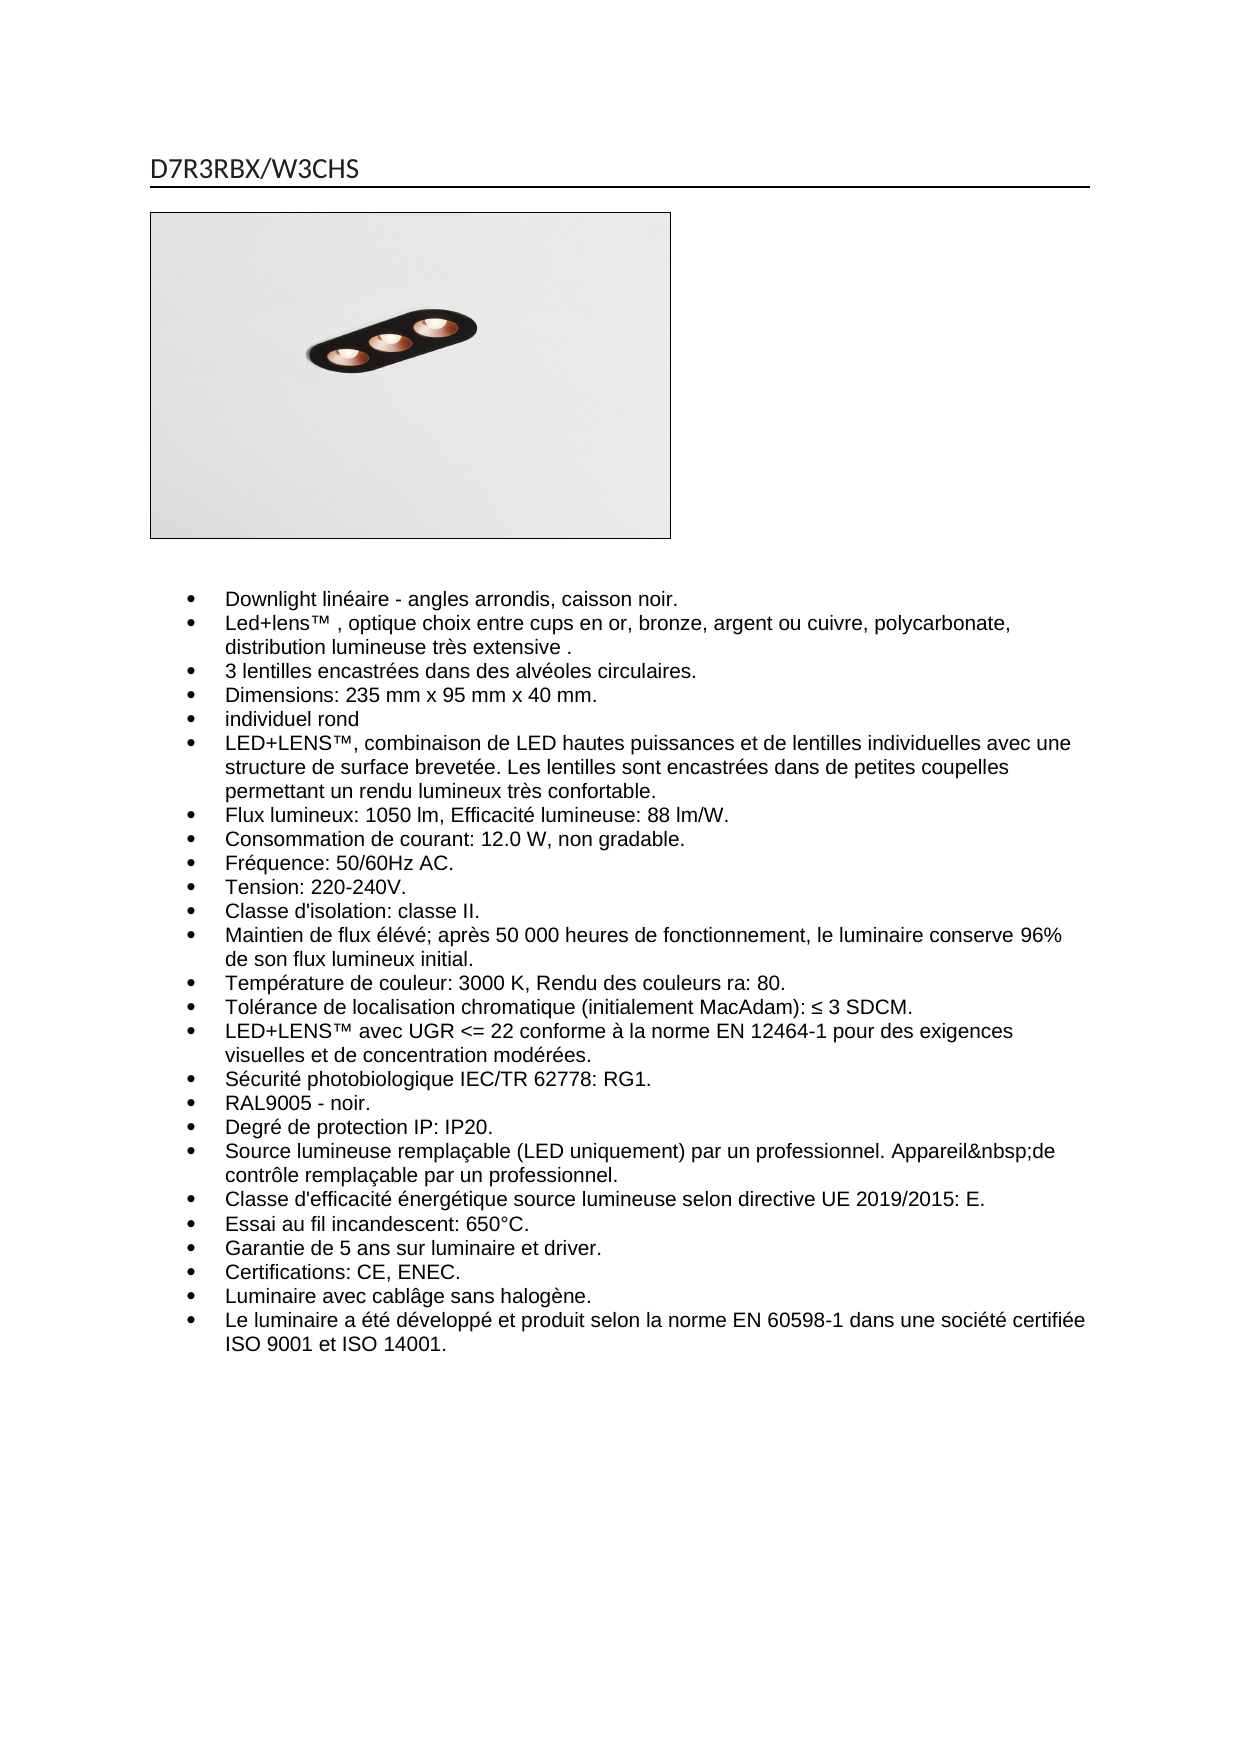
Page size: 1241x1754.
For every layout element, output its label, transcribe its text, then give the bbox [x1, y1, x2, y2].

list Sécurité photobiologique IEC/TR 62778: RG1. [187, 1067, 1090, 1091]
list individuel rond [187, 707, 1090, 731]
list Température de couleur: 3000 K, Rendu des couleurs ra: 80. [187, 971, 1090, 995]
list Fréquence: 50/60Hz AC. [187, 851, 1090, 875]
list RAL9005 - noir. [187, 1091, 1090, 1115]
list Garantie de 5 ans sur luminaire et driver. [187, 1235, 1090, 1259]
list Tension: 220-240V. [187, 875, 1090, 899]
list Tolérance de localisation chromatique (initialement MacAdam): ≤ 3 SDCM. [187, 995, 1090, 1019]
list Source lumineuse remplaçable (LED uniquement) par un professionnel. Appareil&nbsp;de contrôle remplaçable par un professionnel. [187, 1139, 1090, 1187]
text D7R3RBX/W3CHS [150, 150, 1090, 186]
picture [151, 213, 670, 538]
list Luminaire avec cablâge sans halogène. [187, 1283, 1090, 1308]
list Classe d'isolation: classe II. [187, 899, 1090, 923]
list Classe d'efficacité énergétique source lumineuse selon directive UE 2019/2015: E. [187, 1187, 1090, 1211]
list Essai au fil incandescent: 650°C. [187, 1211, 1090, 1235]
list Maintien de flux élévé; après 50 000 heures de fonctionnement, le luminaire conserve 96% de son flux lumineux initial. [187, 923, 1090, 971]
list Degré de protection IP: IP20. [187, 1115, 1090, 1139]
list LED+LENS™ avec UGR <= 22 conforme à la norme EN 12464-1 pour des exigences visuelles et de concentration modérées. [187, 1019, 1090, 1067]
list 3 lentilles encastrées dans des alvéoles circulaires. [187, 658, 1090, 682]
list Flux lumineux: 1050 lm, Efficacité lumineuse: 88 lm/W. [187, 803, 1090, 827]
list Certifications: CE, ENEC. [187, 1259, 1090, 1283]
list Consommation de courant: 12.0 W, non gradable. [187, 827, 1090, 851]
list Dimensions: 235 mm x 95 mm x 40 mm. [187, 682, 1090, 707]
list LED+LENS™, combinaison de LED hautes puissances et de lentilles individuelles avec une structure de surface brevetée. Les lentilles sont encastrées dans de petites coupelles permettant un rendu lumineux très confortable. [187, 731, 1090, 803]
list Downlight linéaire - angles arrondis, caisson noir. [187, 586, 1090, 610]
list Led+lens™ , optique choix entre cups en or, bronze, argent ou cuivre, polycarbonate, distribution lumineuse très extensive . [187, 610, 1090, 658]
list Le luminaire a été développé et produit selon la norme EN 60598-1 dans une société certifiée ISO 9001 et ISO 14001. [187, 1308, 1090, 1356]
